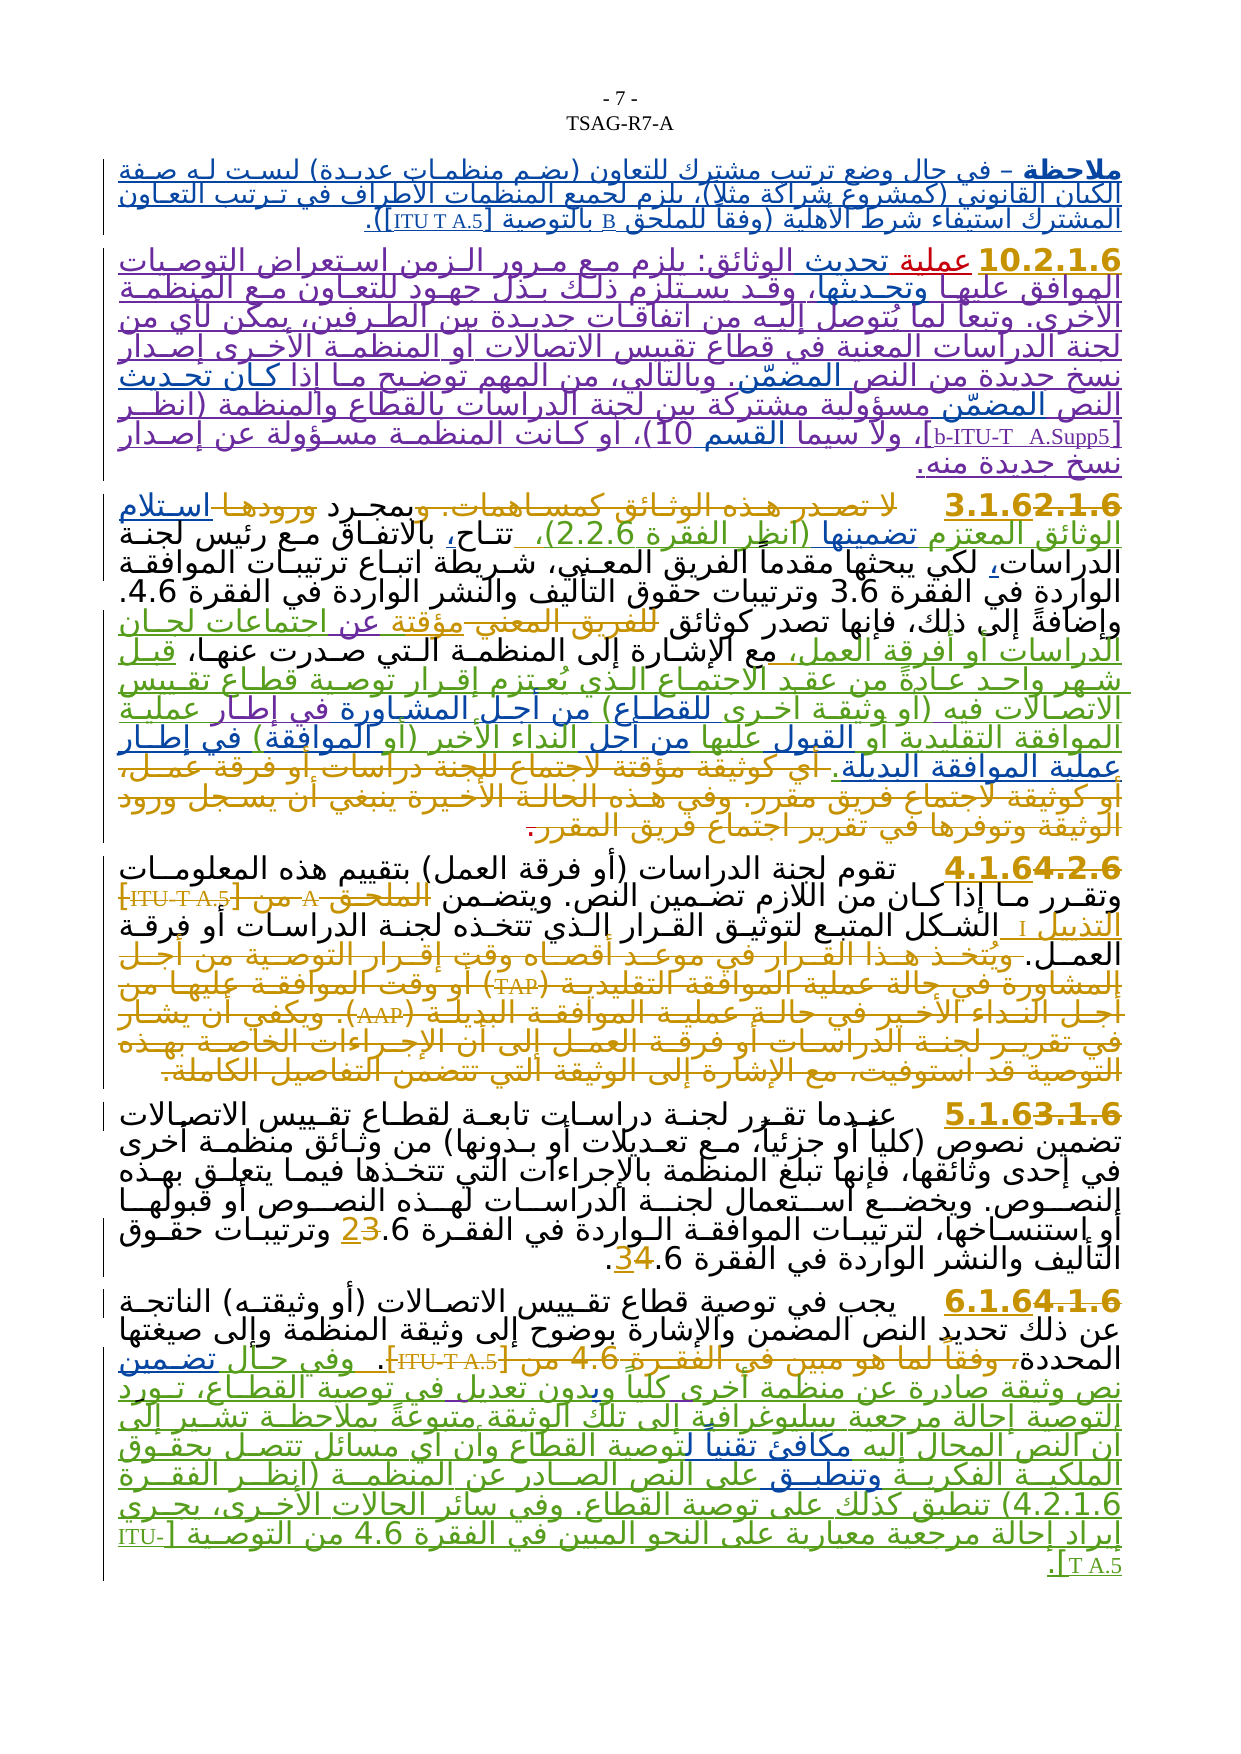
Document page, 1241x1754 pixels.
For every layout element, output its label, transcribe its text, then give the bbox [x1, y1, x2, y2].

text يجب في توصية قطاع تقييس الاتصالات (أو وثيقته) الناتجة عن ذلك تحديد النص المضمن والإشارة بوضوح إلى وثيقة المنظمة وإلى صيغتها المحددة.ِ [118, 1547, 1122, 1581]
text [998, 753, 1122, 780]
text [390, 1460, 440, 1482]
text بمجرد تتاح بالاتفاق مع رئيس لجنة الدراسات لكي يبحثها مقدماً الفريق المعني، شريطة اتباع ترتيبات الموافقة الواردة في الفقرة 3.6 وترتيبات حقوق التأليف والنشر الواردة في الفقرة 4.6. وإضافةً إلى ذلك، فإنها تصدر كوثائق مع الإشارة إلى المنظمة التي صدرت عنها، [118, 753, 1024, 797]
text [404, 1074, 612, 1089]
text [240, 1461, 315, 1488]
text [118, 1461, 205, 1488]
text تقوم لجنة الدراسات (أو فرقة العمل) بتقييم هذه المعلومات وتقرر ما إذا كان من اللازم تضمين النص. ويتضمن الشكل المتبع لتوثيق القرار الذي تتخذه لجنة الدراسات أو فرقة العمل. [365, 957, 1042, 1014]
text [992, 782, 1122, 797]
text تقوم لجنة الدراسات (أو فرقة العمل) بتقييم هذه المعلومات وتقرر ما إذا كان من اللازم تضمين النص. ويتضمن الشكل المتبع لتوثيق القرار الذي تتخذه لجنة الدراسات أو فرقة العمل. [118, 987, 1122, 1043]
text يجب في توصية قطاع تقييس الاتصالات (أو وثيقته) الناتجة عن ذلك تحديد النص المضمن والإشارة بوضوح إلى وثيقة المنظمة وإلى صيغتها المحددة.ِ [118, 1518, 1122, 1546]
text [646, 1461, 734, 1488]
text يجب في توصية قطاع تقييس الاتصالات (أو وثيقته) الناتجة عن ذلك تحديد النص المضمن والإشارة بوضوح إلى وثيقة المنظمة وإلى صيغتها المحددة.ِ [118, 1289, 1122, 1400]
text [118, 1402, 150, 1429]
text يجب في توصية قطاع تقييس الاتصالات (أو وثيقته) الناتجة عن ذلك تحديد النص المضمن والإشارة بوضوح إلى وثيقة المنظمة وإلى صيغتها المحددة.ِ [549, 1402, 1122, 1429]
text يجب في توصية قطاع تقييس الاتصالات (أو وثيقته) الناتجة عن ذلك تحديد النص المضمن والإشارة بوضوح إلى وثيقة المنظمة وإلى صيغتها المحددة.ِ [313, 1461, 680, 1488]
text يجب في توصية قطاع تقييس الاتصالات (أو وثيقته) الناتجة عن ذلك تحديد النص المضمن والإشارة بوضوح إلى وثيقة المنظمة وإلى صيغتها المحددة.ِ [118, 1489, 1122, 1517]
text عندما تقرر لجنة دراسات تابعة لقطاع تقييس الاتصالات تضمين نصوص (كلياً أو جزئياً، مع تعديلات أو بدونها) من وثائق منظمة أخرى في إحدى وثائقها، فإنها تبلغ المنظمة بالإجراءات التي تتخذها فيما يتعلق بهذه النصوص. ويخضع استعمال لجنة الدراسات لهذه النصوص أو قبولها أو استنساخها، لترتيبات الموافقة الواردة في الفقرة .6 وترتيبات حقوق التأليف والنشر الواردة في الفقرة .6. [118, 1102, 1122, 1277]
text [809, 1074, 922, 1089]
text تقوم لجنة الدراسات (أو فرقة العمل) بتقييم هذه المعلومات وتقرر ما إذا كان من اللازم تضمين النص. ويتضمن الشكل المتبع لتوثيق القرار الذي تتخذه لجنة الدراسات أو فرقة العمل. [118, 856, 1122, 985]
text يجب في توصية قطاع تقييس الاتصالات (أو وثيقته) الناتجة عن ذلك تحديد النص المضمن والإشارة بوضوح إلى وثيقة المنظمة وإلى صيغتها المحددة.ِ [118, 1430, 1122, 1459]
text يجب في توصية قطاع تقييس الاتصالات (أو وثيقته) الناتجة عن ذلك تحديد النص المضمن والإشارة بوضوح إلى وثيقة المنظمة وإلى صيغتها المحددة.ِ [137, 1402, 563, 1429]
text بمجرد تتاح بالاتفاق مع رئيس لجنة الدراسات لكي يبحثها مقدماً الفريق المعني، شريطة اتباع ترتيبات الموافقة الواردة في الفقرة 3.6 وترتيبات حقوق التأليف والنشر الواردة في الفقرة 4.6. وإضافةً إلى ذلك، فإنها تصدر كوثائق مع الإشارة إلى المنظمة التي صدرت عنها، [118, 694, 1122, 722]
text تقوم لجنة الدراسات (أو فرقة العمل) بتقييم هذه المعلومات وتقرر ما إذا كان من اللازم تضمين النص. ويتضمن الشكل المتبع لتوثيق القرار الذي تتخذه لجنة الدراسات أو فرقة العمل. [738, 1045, 1122, 1072]
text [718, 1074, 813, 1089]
text بمجرد تتاح بالاتفاق مع رئيس لجنة الدراسات لكي يبحثها مقدماً الفريق المعني، شريطة اتباع ترتيبات الموافقة الواردة في الفقرة 3.6 وترتيبات حقوق التأليف والنشر الواردة في الفقرة 4.6. وإضافةً إلى ذلك، فإنها تصدر كوثائق مع الإشارة إلى المنظمة التي صدرت عنها، [118, 799, 1107, 843]
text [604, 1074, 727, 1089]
text تقوم لجنة الدراسات (أو فرقة العمل) بتقييم هذه المعلومات وتقرر ما إذا كان من اللازم تضمين النص. ويتضمن الشكل المتبع لتوثيق القرار الذي تتخذه لجنة الدراسات أو فرقة العمل. [118, 1045, 410, 1089]
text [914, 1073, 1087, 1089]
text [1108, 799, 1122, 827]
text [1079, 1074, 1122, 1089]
text بمجرد تتاح بالاتفاق مع رئيس لجنة الدراسات لكي يبحثها مقدماً الفريق المعني، شريطة اتباع ترتيبات الموافقة الواردة في الفقرة 3.6 وترتيبات حقوق التأليف والنشر الواردة في الفقرة 4.6. وإضافةً إلى ذلك، فإنها تصدر كوثائق مع الإشارة إلى المنظمة التي صدرت عنها، [118, 493, 1122, 692]
text بمجرد تتاح بالاتفاق مع رئيس لجنة الدراسات لكي يبحثها مقدماً الفريق المعني، شريطة اتباع ترتيبات الموافقة الواردة في الفقرة 3.6 وترتيبات حقوق التأليف والنشر الواردة في الفقرة 4.6. وإضافةً إلى ذلك، فإنها تصدر كوثائق مع الإشارة إلى المنظمة التي صدرت عنها، [332, 723, 1122, 751]
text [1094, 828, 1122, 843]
